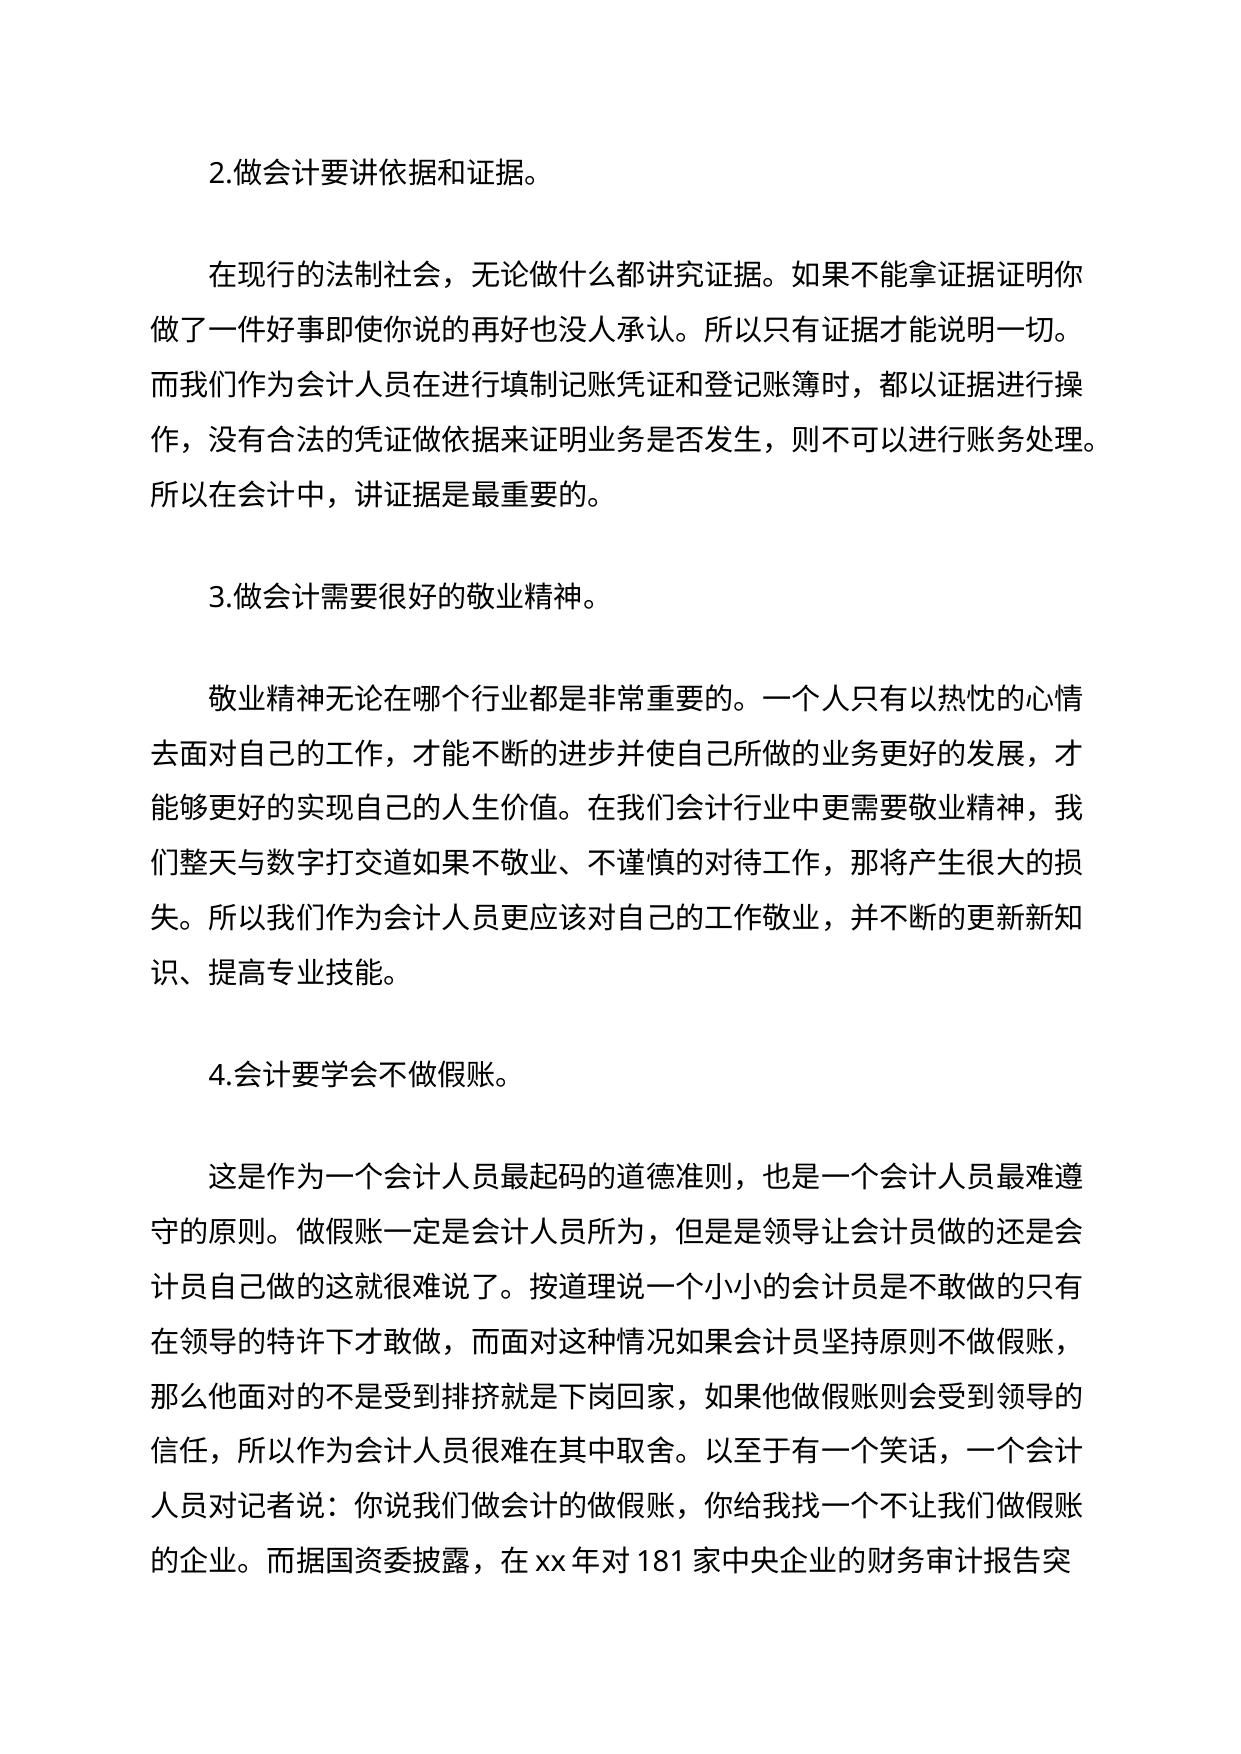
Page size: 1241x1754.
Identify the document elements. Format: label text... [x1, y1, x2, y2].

text 敬业精神无论在哪个行业都是非常重要的。一个人只有以热忱的心情去面对自己的工作，才能不断的进步并使自己所做的业务更好的发展，才能够更好的实现自己的人生价值。在我们会计行业中更需要敬业精神，我们整天与数字打交道如果不敬业、不谨慎的对待工作，那将产生很大的损失。所以我们作为会计人员更应该对自己的工作敬业，并不断的更新新知识、提高专业技能。 [150, 675, 1090, 992]
text 2.做会计要讲依据和证据。 [150, 150, 1090, 192]
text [150, 1153, 1090, 1580]
text 4.会计要学会不做假账。 [150, 1052, 1090, 1094]
text 在现行的法制社会，无论做什么都讲究证据。如果不能拿证据证明你做了一件好事即使你说的再好也没人承认。所以只有证据才能说明一切。而我们作为会计人员在进行填制记账凭证和登记账簿时，都以证据进行操作，没有合法的凭证做依据来证明业务是否发生，则不可以进行账务处理。所以在会计中，讲证据是最重要的。 [150, 252, 1090, 514]
text 3.做会计需要很好的敬业精神。 [150, 573, 1090, 616]
